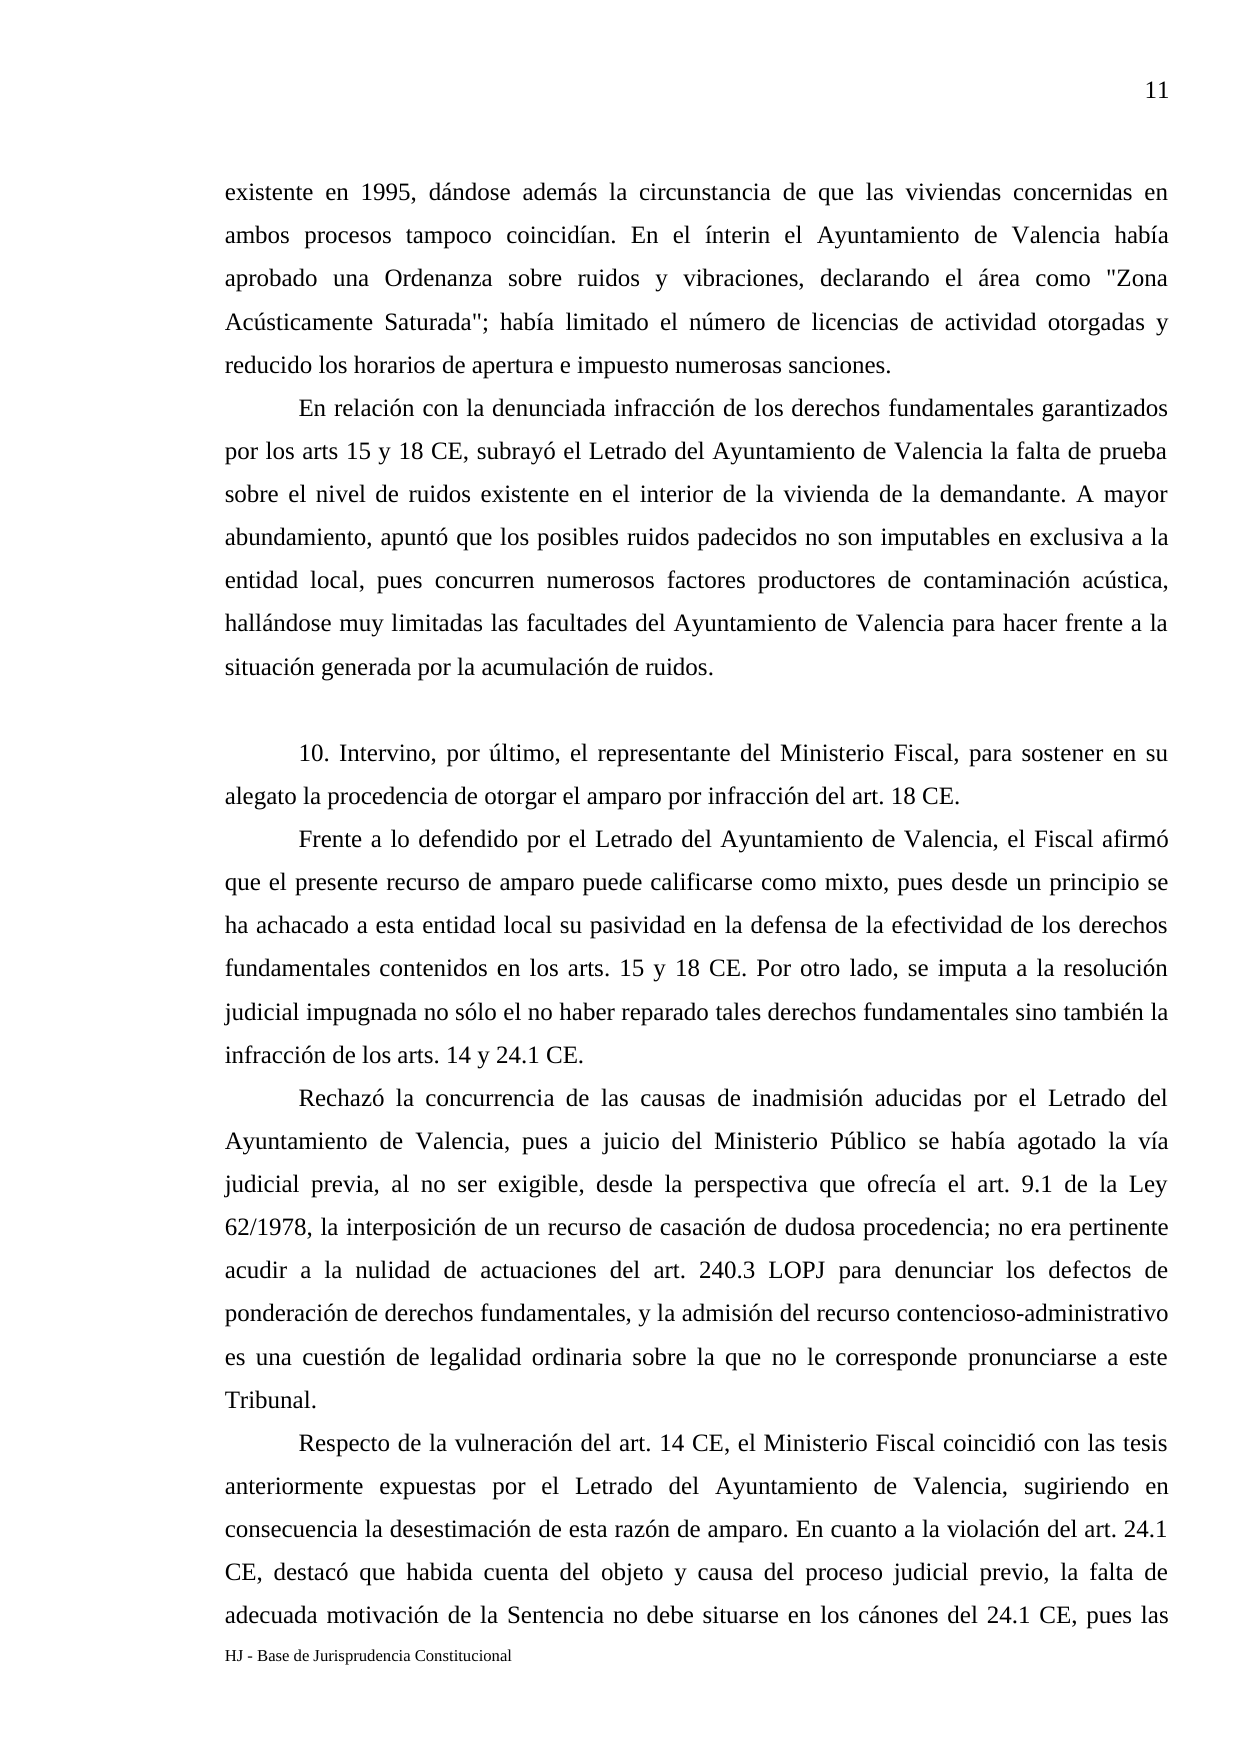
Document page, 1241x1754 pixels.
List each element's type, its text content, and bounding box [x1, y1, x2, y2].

text Frente a lo defendido por el Letrado del Ayuntamiento de Valencia, el Fiscal afirmó que el presente recurso de amparo puede calificarse como mixto, pues desde un principio se ha achacado a esta entidad local su pasividad en la defensa de la efectividad de los derechos fundamentales contenidos en los arts. 15 y 18 CE. Por otro lado, se imputa a la resolución judicial impugnada no sólo el no haber reparado tales derechos fundamentales sino también la infracción de los arts. 14 y 24.1 CE. [224, 824, 1169, 1068]
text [224, 1428, 1169, 1629]
text 10. Intervino, por último, el representante del Ministerio Fiscal, para sostener en su alegato la procedencia de otorgar el amparo por infracción del art. 18 CE. [224, 738, 1169, 810]
text En relación con la denunciada infracción de los derechos fundamentales garantizados por los arts 15 y 18 CE, subrayó el Letrado del Ayuntamiento de Valencia la falta de prueba sobre el nivel de ruidos existente en el interior de la vivienda de la demandante. A mayor abundamiento, apuntó que los posibles ruidos padecidos no son imputables en exclusiva a la entidad local, pues concurren numerosos factores productores de contaminación acústica, hallándose muy limitadas las facultades del Ayuntamiento de Valencia para hacer frente a la situación generada por la acumulación de ruidos. [224, 393, 1169, 680]
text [224, 177, 1169, 378]
text Rechazó la concurrencia de las causas de inadmisión aducidas por el Letrado del Ayuntamiento de Valencia, pues a juicio del Ministerio Público se había agotado la vía judicial previa, al no ser exigible, desde la perspectiva que ofrecía el art. 9.1 de la Ley 62/1978, la interposición de un recurso de casación de dudosa procedencia; no era pertinente acudir a la nulidad de actuaciones del art. 240.3 LOPJ para denunciar los defectos de ponderación de derechos fundamentales, y la admisión del recurso contencioso-administrativo es una cuestión de legalidad ordinaria sobre la que no le corresponde pronunciarse a este Tribunal. [224, 1083, 1169, 1413]
